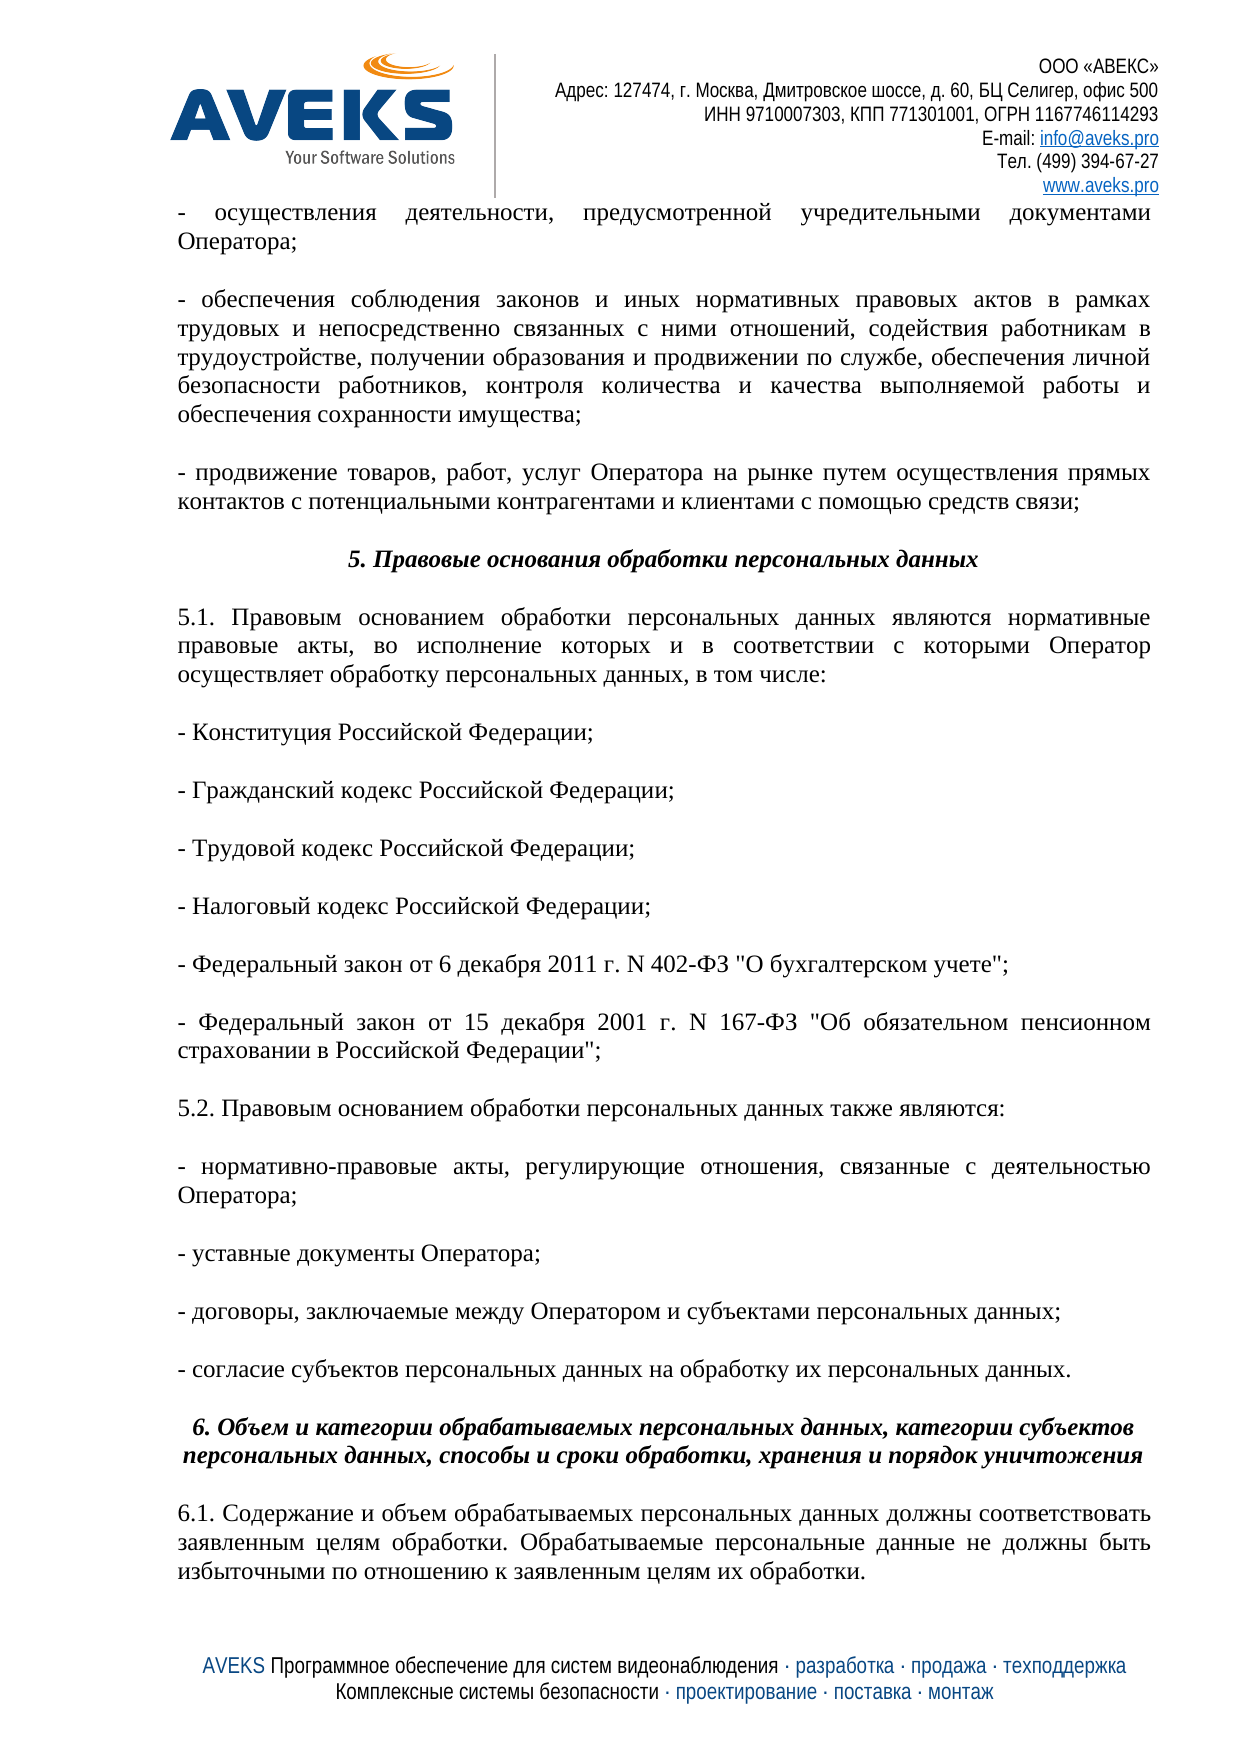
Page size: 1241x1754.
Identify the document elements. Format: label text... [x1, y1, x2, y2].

picture [170, 53, 455, 164]
text - нормативно-правовые акты, регулирующие отношения, связанные с деятельностью Оператора; [177, 1151, 1152, 1209]
text - осуществления деятельности, предусмотренной учредительными документами Оператора; [177, 192, 1152, 255]
text 5. Правовые основания обработки персональных данных [177, 544, 1152, 572]
text 6. Объем и категории обрабатываемых персональных данных, категории субъектов персональных данных, способы и сроки обработки, хранения и порядок уничтожения [177, 1412, 1152, 1469]
text - согласие субъектов персональных данных на обработку их персональных данных. [177, 1354, 1152, 1382]
text - Гражданский кодекс Российской Федерации; [177, 775, 1152, 804]
text - Конституция Российской Федерации; [177, 717, 1152, 746]
text - Федеральный закон от 6 декабря 2011 г. N 402-ФЗ "О бухгалтерском учете"; [177, 949, 1152, 977]
text - обеспечения соблюдения законов и иных нормативных правовых актов в рамках трудовых и непосредственно связанных с ними отношений, содействия работникам в трудоустройстве, получении образования и продвижении по службе, обеспечения личной безопасности работников, контроля количества и качества выполняемой работы и обеспечения сохранности имущества; [177, 284, 1152, 428]
text - договоры, заключаемые между Оператором и субъектами персональных данных; [177, 1296, 1152, 1324]
text 6.1. Содержание и объем обрабатываемых персональных данных должны соответствовать заявленным целям обработки. Обрабатываемые персональные данные не должны быть избыточными по отношению к заявленным целям их обработки. [177, 1498, 1152, 1584]
text - Налоговый кодекс Российской Федерации; [177, 891, 1152, 919]
text - продвижение товаров, работ, услуг Оператора на рынке путем осуществления прямых контактов с потенциальными контрагентами и клиентами с помощью средств связи; [177, 457, 1152, 514]
text 5.2. Правовым основанием обработки персональных данных также являются: [177, 1093, 1152, 1122]
text 5.1. Правовым основанием обработки персональных данных являются нормативные правовые акты, во исполнение которых и в соответствии с которыми Оператор осуществляет обработку персональных данных, в том числе: [177, 602, 1152, 688]
text - Федеральный закон от 15 декабря 2001 г. N 167-ФЗ "Об обязательном пенсионном страховании в Российской Федерации"; [177, 1007, 1152, 1064]
text - Трудовой кодекс Российской Федерации; [177, 833, 1152, 862]
text - уставные документы Оператора; [177, 1238, 1152, 1267]
